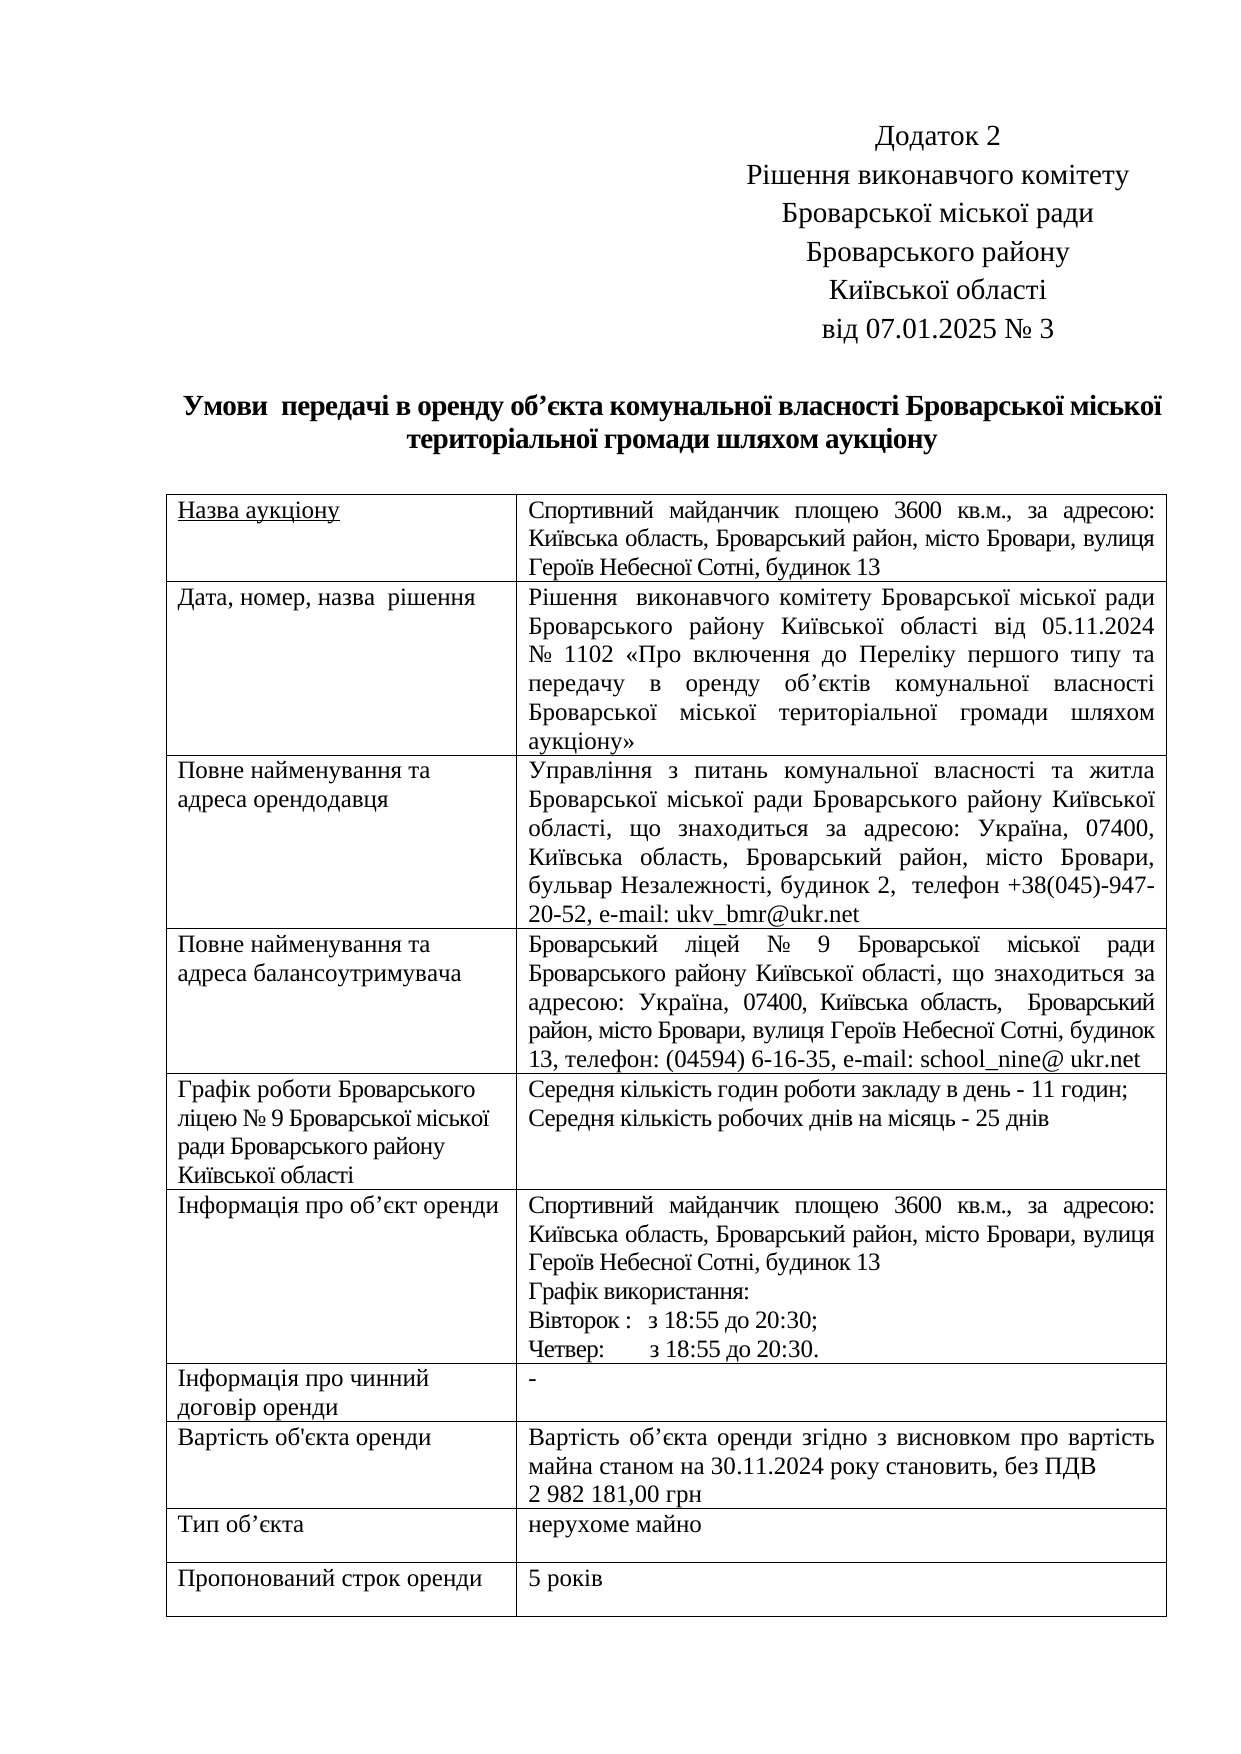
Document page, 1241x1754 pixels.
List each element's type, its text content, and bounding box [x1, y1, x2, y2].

table_cell Повне найменування та адреса орендодавця [167, 756, 516, 928]
table_cell нерухоме майно [517, 1509, 1166, 1562]
table_cell Дата, номер, назва рішення [167, 582, 516, 754]
text Броварського району [709, 234, 1167, 267]
table_cell Спортивний майданчик площею 3600 кв.м., за адресою: Київська область, Броварський район, місто Бровари, вулиця Героїв Небесної Сотні, будинок 13 Графік використання: Вівторок : з 18:55 до 20:30; Четвер: з 18:55 до 20:30. [517, 1190, 1166, 1362]
table_cell Управління з питань комунальної власності та житла Броварської міської ради Броварського району Київської області, що знаходиться за адресою: Україна, 07400, Київська область, Броварський район, місто Бровари, бульвар Незалежності, будинок 2, телефон +38(045)-947-20-52, e-mail: ukv_bmr@ukr.net [517, 756, 1166, 928]
text Київської області [709, 272, 1167, 306]
text Рішення виконавчого комітету Броварської міської ради [709, 157, 1167, 229]
table_header Спортивний майданчик площею 3600 кв.м., за адресою: Київська область, Броварський район, місто Бровари, вулиця Героїв Небесної Сотні, будинок 13 [517, 495, 1166, 581]
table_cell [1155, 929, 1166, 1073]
table_cell Інформація про чинний договір оренди [167, 1364, 516, 1421]
table_cell Вартість об'єкта оренди [167, 1422, 516, 1508]
table_cell 5 років [517, 1563, 1166, 1616]
table_cell Вартість об’єкта оренди згідно з висновком про вартість майна станом на 30.11.2024 року становить, без ПДВ 2 982 181,00 грн [517, 1422, 1166, 1508]
table_cell - [517, 1364, 1166, 1421]
table_cell Повне найменування та адреса балансоутримувача [167, 929, 516, 1073]
subtitle Умови передачі в оренду об’єкта комунальної власності Броварської міської територіальної громади шляхом аукціону [177, 388, 1167, 455]
table_header Назва аукціону [167, 495, 516, 581]
table_cell Рішення виконавчого комітету Броварської міської ради Броварського району Київської області від 05.11.2024 № 1102 «Про включення до Переліку першого типу та передачу в оренду об’єктів комунальної власності Броварської міської територіальної громади шляхом аукціону» [517, 582, 1166, 754]
table_cell Інформація про об’єкт оренди [167, 1190, 516, 1362]
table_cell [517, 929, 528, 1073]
table_cell Середня кількість годин роботи закладу в день - 11 годин; Середня кількість робочих днів на місяць - 25 днів [517, 1074, 1166, 1189]
table_cell Пропонований строк оренди [167, 1563, 516, 1616]
text Додаток 2 [709, 118, 1167, 152]
table_cell Графік роботи Броварського ліцею № 9 Броварської міської ради Броварського району Київської області [167, 1074, 516, 1189]
text від 07.01.2025 № 3 [709, 311, 1167, 344]
table_cell Тип об’єкта [167, 1509, 516, 1562]
